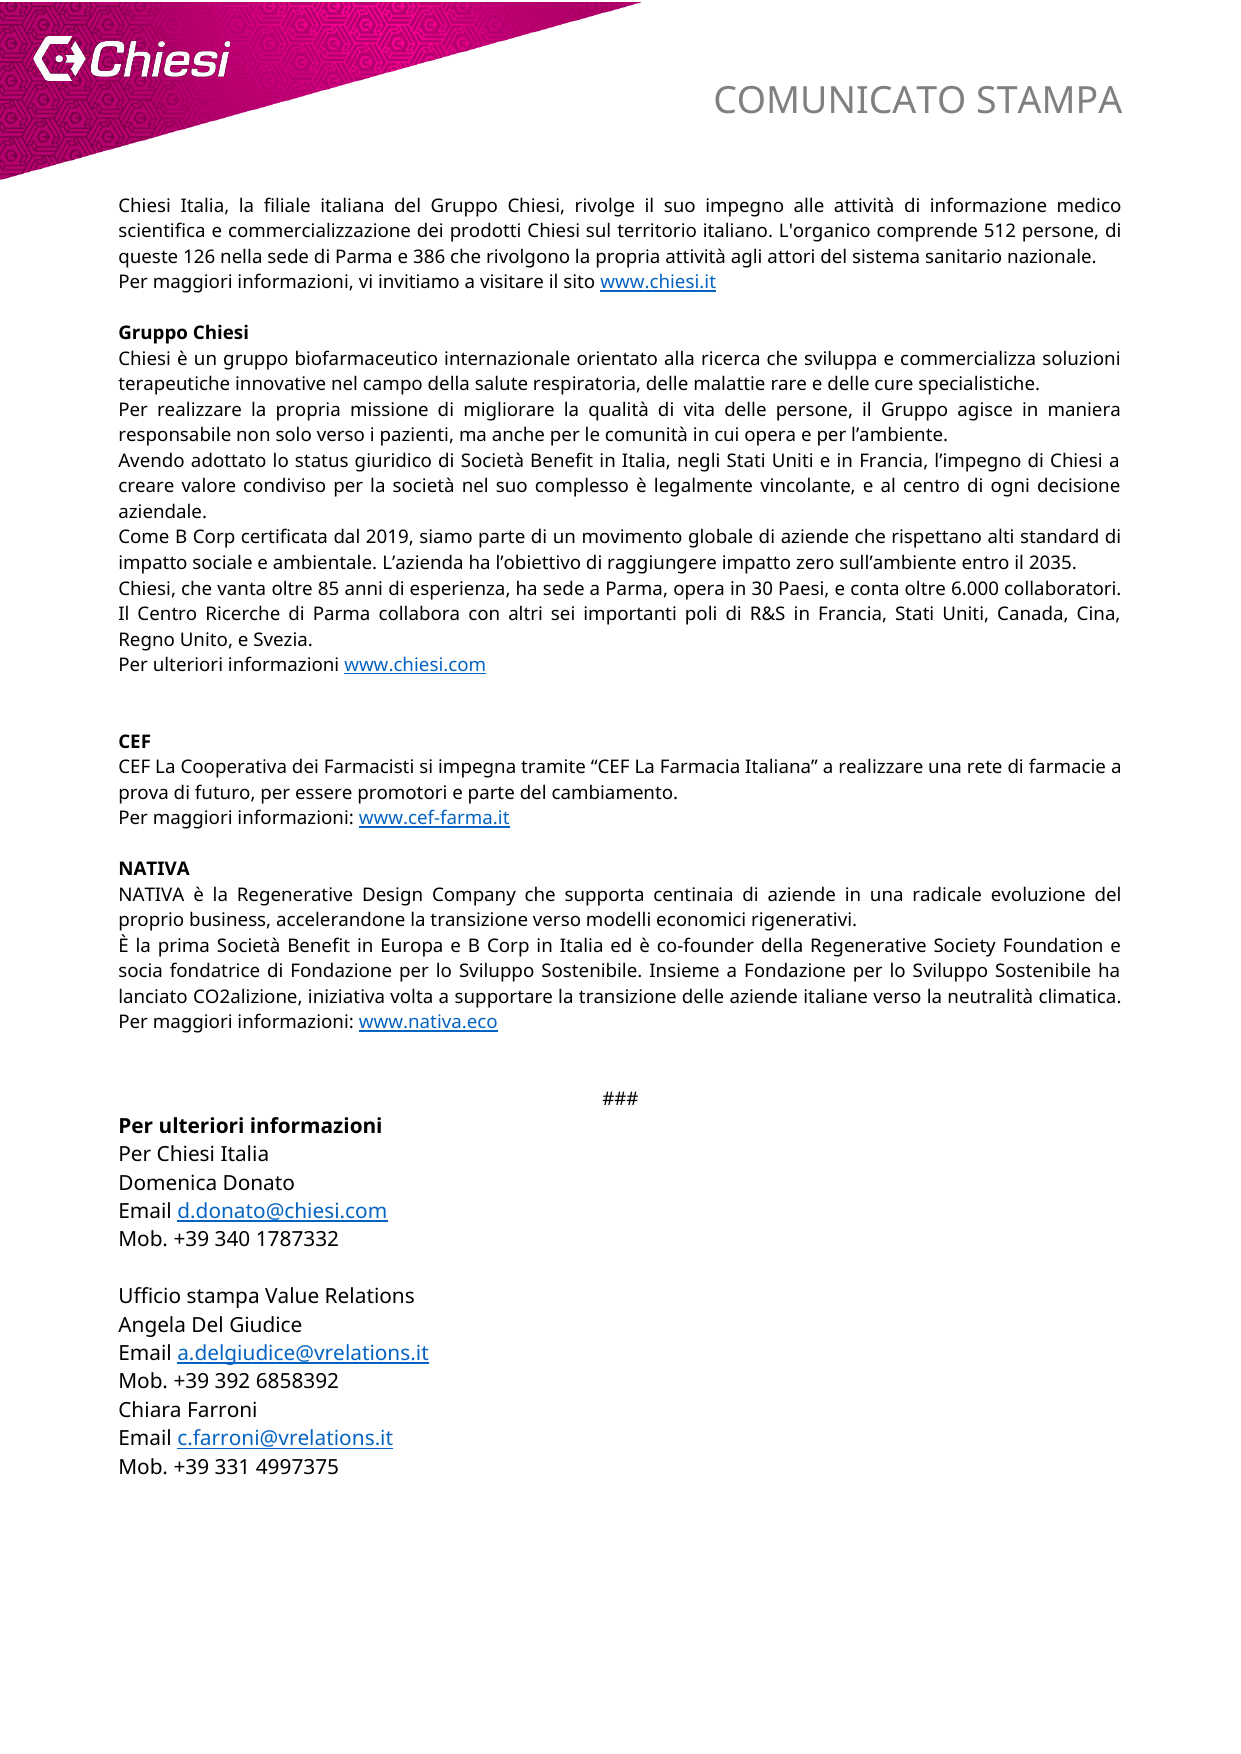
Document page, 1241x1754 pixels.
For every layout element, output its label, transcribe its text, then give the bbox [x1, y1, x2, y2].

text Chiara Farroni [118, 1395, 1122, 1423]
text Avendo adottato lo status giuridico di Società Benefit in Italia, negli Stati Uniti e in Francia, l’impegno di Chiesi a creare valore condiviso per la società nel suo complesso è legalmente vincolante, e al centro di ogni decisione aziendale. [118, 447, 1122, 524]
text CEF La Cooperativa dei Farmacisti si impegna tramite “CEF La Farmacia Italiana” a realizzare una rete di farmacie a prova di futuro, per essere promotori e parte del cambiamento. [118, 753, 1122, 804]
text Mob. +39 392 6858392 [118, 1367, 1122, 1395]
text Email d.donato@chiesi.com [118, 1196, 1122, 1224]
text Gruppo Chiesi [118, 319, 1122, 345]
text CEF [118, 728, 1122, 753]
text NATIVA è la Regenerative Design Company che supporta centinaia di aziende in una radicale evoluzione del proprio business, accelerandone la transizione verso modelli economici rigenerativi. [118, 881, 1122, 932]
text NATIVA [118, 856, 1122, 881]
text Mob. +39 331 4997375 [118, 1452, 1122, 1480]
text Per maggiori informazioni: www.cef-farma.it [118, 804, 1122, 830]
text È la prima Società Benefit in Europa e B Corp in Italia ed è co-founder della Regenerative Society Foundation e socia fondatrice di Fondazione per lo Sviluppo Sostenibile. Insieme a Fondazione per lo Sviluppo Sostenibile ha lanciato CO2alizione, iniziativa volta a supportare la transizione delle aziende italiane verso la neutralità climatica. Per maggiori informazioni: www.nativa.eco [118, 932, 1122, 1034]
text Domenica Donato [118, 1168, 1122, 1196]
text Email c.farroni@vrelations.it [118, 1423, 1122, 1452]
text Per realizzare la propria missione di migliorare la qualità di vita delle persone, il Gruppo agisce in maniera responsabile non solo verso i pazienti, ma anche per le comunità in cui opera e per l’ambiente. [118, 396, 1122, 447]
text Per ulteriori informazioni [118, 1111, 1122, 1139]
text Per ulteriori informazioni www.chiesi.com [118, 651, 1122, 677]
text Per maggiori informazioni, vi invitiamo a visitare il sito www.chiesi.it [118, 268, 1122, 294]
text Chiesi è un gruppo biofarmaceutico internazionale orientato alla ricerca che sviluppa e commercializza soluzioni terapeutiche innovative nel campo della salute respiratoria, delle malattie rare e delle cure specialistiche. [118, 345, 1122, 396]
text Ufficio stampa Value Relations [118, 1281, 1122, 1310]
text Angela Del Giudice [118, 1310, 1122, 1338]
text Mob. +39 340 1787332 [118, 1224, 1122, 1253]
text Chiesi, che vanta oltre 85 anni di esperienza, ha sede a Parma, opera in 30 Paesi, e conta oltre 6.000 collaboratori. Il Centro Ricerche di Parma collabora con altri sei importanti poli di R&S in Francia, Stati Uniti, Canada, Cina, Regno Unito, e Svezia. [118, 575, 1122, 651]
picture [0, 2, 642, 180]
text Come B Corp certificata dal 2019, siamo parte di un movimento globale di aziende che rispettano alti standard di impatto sociale e ambientale. L’azienda ha l’obiettivo di raggiungere impatto zero sull’ambiente entro il 2035. [118, 524, 1122, 575]
text Chiesi Italia, la filiale italiana del Gruppo Chiesi, rivolge il suo impegno alle attività di informazione medico scientifica e commercializzazione dei prodotti Chiesi sul territorio italiano. L'organico comprende 512 persone, di queste 126 nella sede di Parma e 386 che rivolgono la propria attività agli attori del sistema sanitario nazionale. [118, 192, 1122, 268]
text Per Chiesi Italia [118, 1139, 1122, 1168]
text ### [118, 1085, 1122, 1111]
text Email a.delgiudice@vrelations.it [118, 1338, 1122, 1367]
